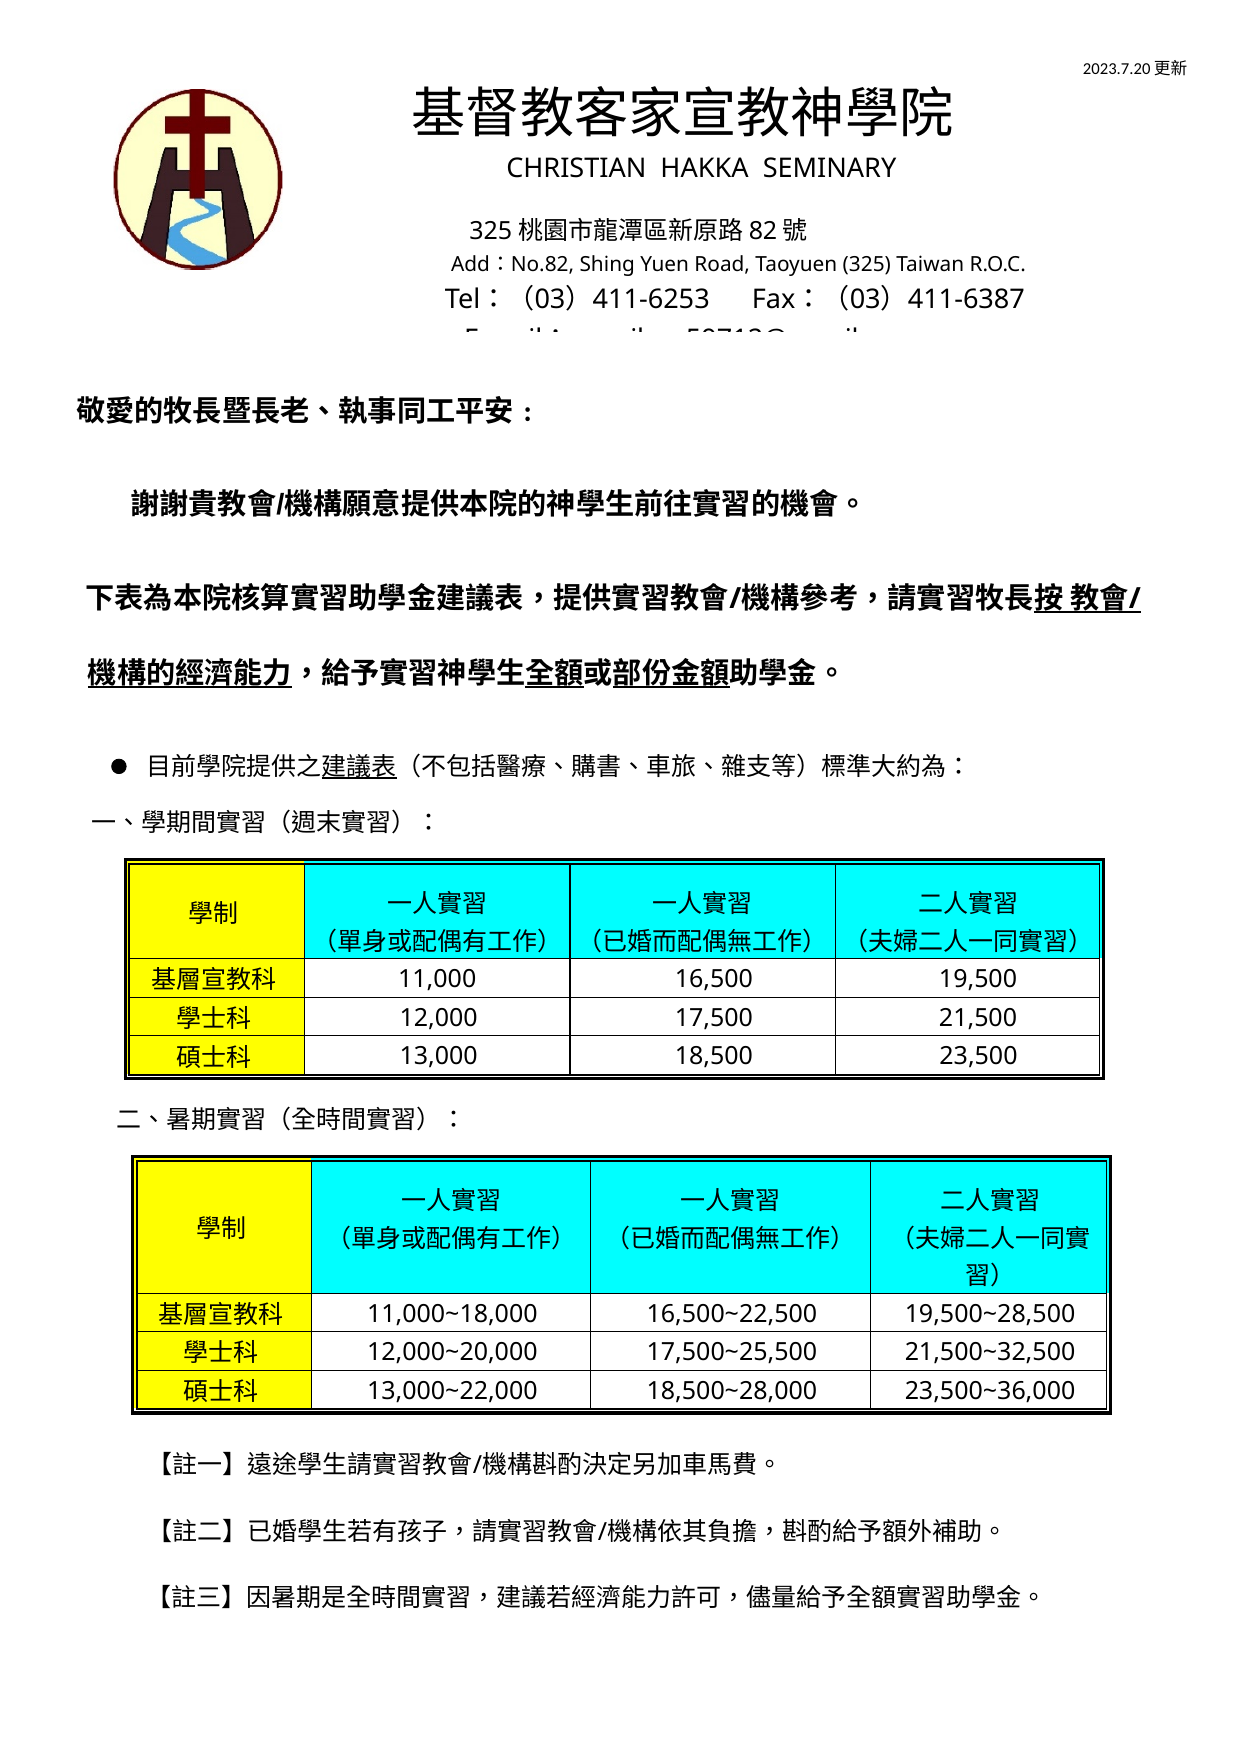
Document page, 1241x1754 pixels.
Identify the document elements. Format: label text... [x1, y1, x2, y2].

table_cell 12,000~20,000 [312, 1332, 590, 1370]
text 一、學期間實習（週末實習）： [59, 802, 1138, 839]
text 【註三】因暑期是全時間實習，建議若經濟能力許可，儘量給予全額實習助學金。 [48, 1577, 1169, 1614]
table_cell 23,500 [836, 1036, 1099, 1074]
text 【註一】遠途學生請實習教會/機構斟酌決定另加車馬費。 [48, 1444, 1169, 1481]
table_cell 基層宣教科 [130, 959, 304, 997]
table_header 學制 [138, 1162, 311, 1293]
table_cell 11,000~18,000 [312, 1294, 590, 1331]
text 謝謝貴教會/機構願意提供本院的神學生前往實習的機會。 [72, 464, 1141, 539]
table_cell 碩士科 [138, 1371, 311, 1408]
list 下表為本院核算實習助學金建議表，提供實習教會/機構參考，請實習牧長按 教會/機構的經濟能力，給予實習神學生全額或部份金額助學金。 [85, 558, 1141, 708]
table_cell 23,500~36,000 [871, 1371, 1106, 1408]
table_cell 16,500~22,500 [591, 1294, 870, 1331]
table_header 一人實習 （已婚而配偶無工作） [571, 865, 835, 958]
table_cell 基層宣教科 [138, 1294, 311, 1331]
table_cell 11,000 [305, 959, 569, 997]
table_cell 學士科 [130, 998, 304, 1035]
table_cell 13,000 [305, 1036, 569, 1074]
picture [113, 89, 283, 270]
table_cell 18,500 [571, 1036, 835, 1074]
table_cell 21,500~32,500 [871, 1332, 1106, 1370]
table_header 一人實習 （單身或配偶有工作） [305, 865, 569, 958]
table_header 一人實習 （單身或配偶有工作） [312, 1162, 590, 1293]
table_cell 12,000 [305, 998, 569, 1035]
table_header 二人實習 （夫婦二人一同實習） [871, 1162, 1106, 1293]
text 【註二】已婚學生若有孩子，請實習教會/機構依其負擔，斟酌給予額外補助。 [48, 1510, 1169, 1548]
table_header 二人實習 （夫婦二人一同實習） [836, 865, 1099, 958]
table_cell 17,500~25,500 [591, 1332, 870, 1370]
text 二、暑期實習（全時間實習）： [59, 1099, 1138, 1136]
table_cell 13,000~22,000 [312, 1371, 590, 1408]
table_cell 18,500~28,000 [591, 1371, 870, 1408]
table_cell 碩士科 [130, 1036, 304, 1074]
table_cell 21,500 [836, 998, 1099, 1035]
text 敬愛的牧長暨長老、執事同工平安﹕ [76, 371, 1169, 446]
list 目前學院提供之建議表（不包括醫療、購書、車旅、雜支等）標準大約為： [109, 746, 1138, 783]
table_header 學制 [130, 865, 304, 958]
table_cell 17,500 [571, 998, 835, 1035]
table_cell 16,500 [571, 959, 835, 997]
table_cell 學士科 [138, 1332, 311, 1370]
table_cell 19,500 [836, 959, 1099, 997]
table_header 一人實習 （已婚而配偶無工作） [591, 1162, 870, 1293]
table_cell 19,500~28,500 [871, 1294, 1106, 1331]
